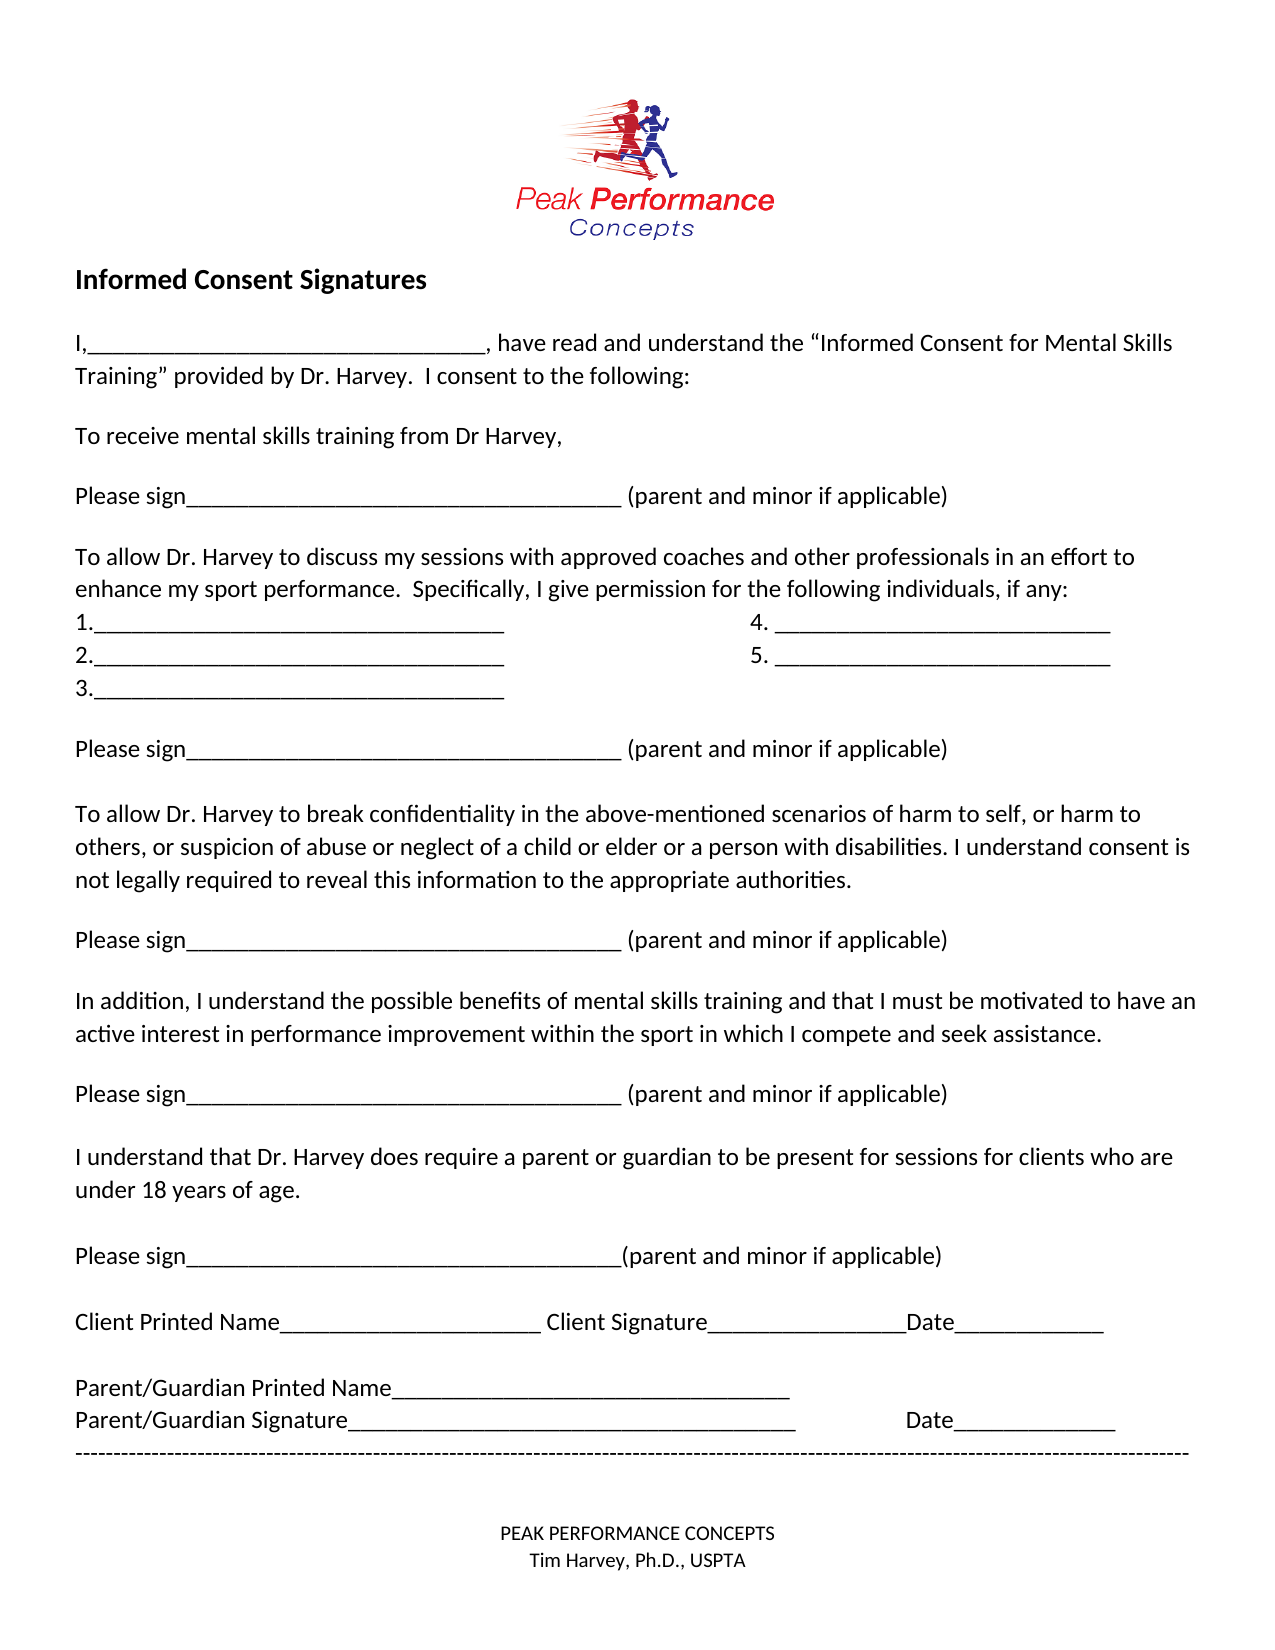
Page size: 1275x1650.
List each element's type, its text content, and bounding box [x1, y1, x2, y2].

text -------------------------------------------------------------------------------------------------------------------------------------------------- [75, 1438, 1200, 1468]
text Please sign___________________________________ (parent and minor if applicable) [75, 733, 1200, 763]
text Please sign___________________________________ (parent and minor if applicable) [75, 925, 1200, 955]
text Please sign___________________________________ (parent and minor if applicable) [75, 1078, 1200, 1109]
text Parent/Guardian Printed Name________________________________ [75, 1372, 1200, 1402]
text 2._________________________________ 5. ___________________________ [75, 639, 1200, 670]
text Please sign___________________________________(parent and minor if applicable) [75, 1240, 1200, 1271]
text 1._________________________________ 4. ___________________________ [75, 607, 1200, 637]
text Client Printed Name_____________________ Client Signature________________Date____________ [75, 1306, 1200, 1336]
text I understand that Dr. Harvey does require a parent or guardian to be present for sessions for clients who are under 18 years of age. [75, 1141, 1200, 1205]
text Please sign___________________________________ (parent and minor if applicable) [75, 480, 1200, 511]
text To allow Dr. Harvey to discuss my sessions with approved coaches and other professionals in an effort to enhance my sport performance. Specifically, I give permission for the following individuals, if any: [75, 541, 1200, 604]
picture [469, 75, 806, 261]
text To allow Dr. Harvey to break confidentiality in the above-mentioned scenarios of harm to self, or harm to others, or suspicion of abuse or neglect of a child or elder or a person with disabilities. I understand consent is not legally required to reveal this information to the appropriate authorities. [75, 798, 1200, 895]
text I,________________________________, have read and understand the “Informed Consent for Mental Skills Training” provided by Dr. Harvey. I consent to the following: [75, 327, 1200, 390]
text 3._________________________________ [75, 672, 1200, 703]
text Parent/Guardian Signature____________________________________ Date_____________ [75, 1405, 1200, 1435]
text Informed Consent Signatures [75, 261, 1200, 297]
text In addition, I understand the possible benefits of mental skills training and that I must be motivated to have an active interest in performance improvement within the sport in which I compete and seek assistance. [75, 985, 1200, 1048]
text To receive mental skills training from Dr Harvey, [75, 420, 1200, 451]
